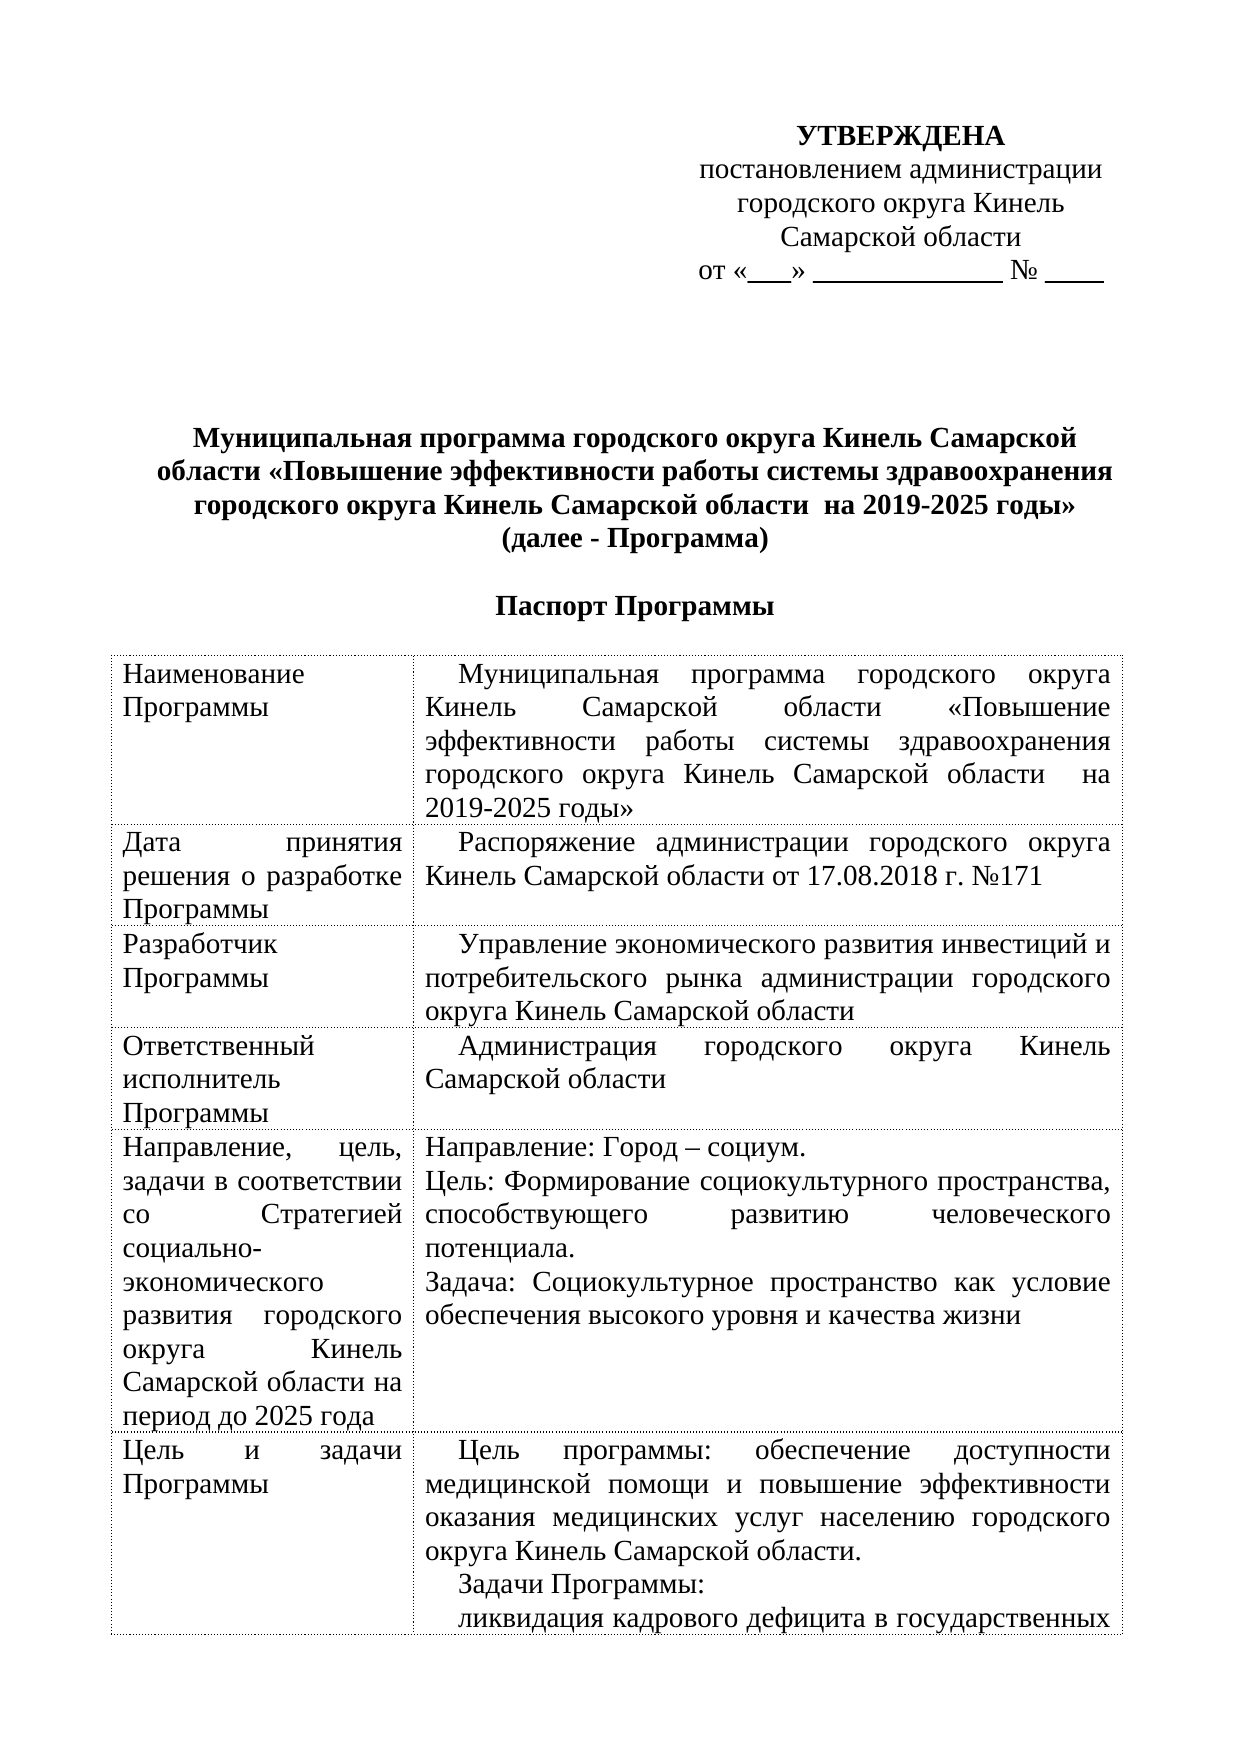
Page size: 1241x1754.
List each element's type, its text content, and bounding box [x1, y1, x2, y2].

table_cell Администрация городского округа Кинель Самарской области [414, 1027, 1122, 1128]
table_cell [414, 1431, 1122, 1634]
text Паспорт Программы [148, 588, 1122, 621]
table_cell Направление, цель, задачи в соответствии со Стратегией социально-экономического развития городского округа Кинель Самарской области на период до 2025 года [111, 1129, 413, 1431]
table_cell Управление экономического развития инвестиций и потребительского рынка администрации городского округа Кинель Самарской области [414, 925, 1122, 1027]
text постановлением администрации городского округа Кинель Самарской области [679, 152, 1122, 252]
text (далее - Программа) [148, 521, 1122, 554]
text Муниципальная программа городского округа Кинель Самарской области «Повышение эффективности работы системы здравоохранения городского округа Кинель Самарской области на 2019-2025 годы» [148, 420, 1122, 521]
table_cell Дата принятия решения о разработке Программы [111, 824, 413, 925]
text от «___» _____________ № ____ [679, 252, 1122, 286]
table_cell Направление: Город – социум. Цель: Формирование социокультурного пространства, способствующего развитию человеческого потенциала. Задача: Социокультурное пространство как условие обеспечения высокого уровня и качества жизни [414, 1129, 1122, 1431]
table_cell Распоряжение администрации городского округа Кинель Самарской области от 17.08.2018 г. №171 [414, 824, 1122, 925]
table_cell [111, 1431, 413, 1634]
text УТВЕРЖДЕНА [679, 118, 1122, 152]
table_header Муниципальная программа городского округа Кинель Самарской области «Повышение эффективности работы системы здравоохранения городского округа Кинель Самарской области на 2019-2025 годы» [414, 655, 1122, 823]
table_cell Разработчик Программы [111, 925, 413, 1027]
table_cell Ответственный исполнитель Программы [111, 1027, 413, 1128]
table_header Наименование Программы [111, 655, 413, 823]
